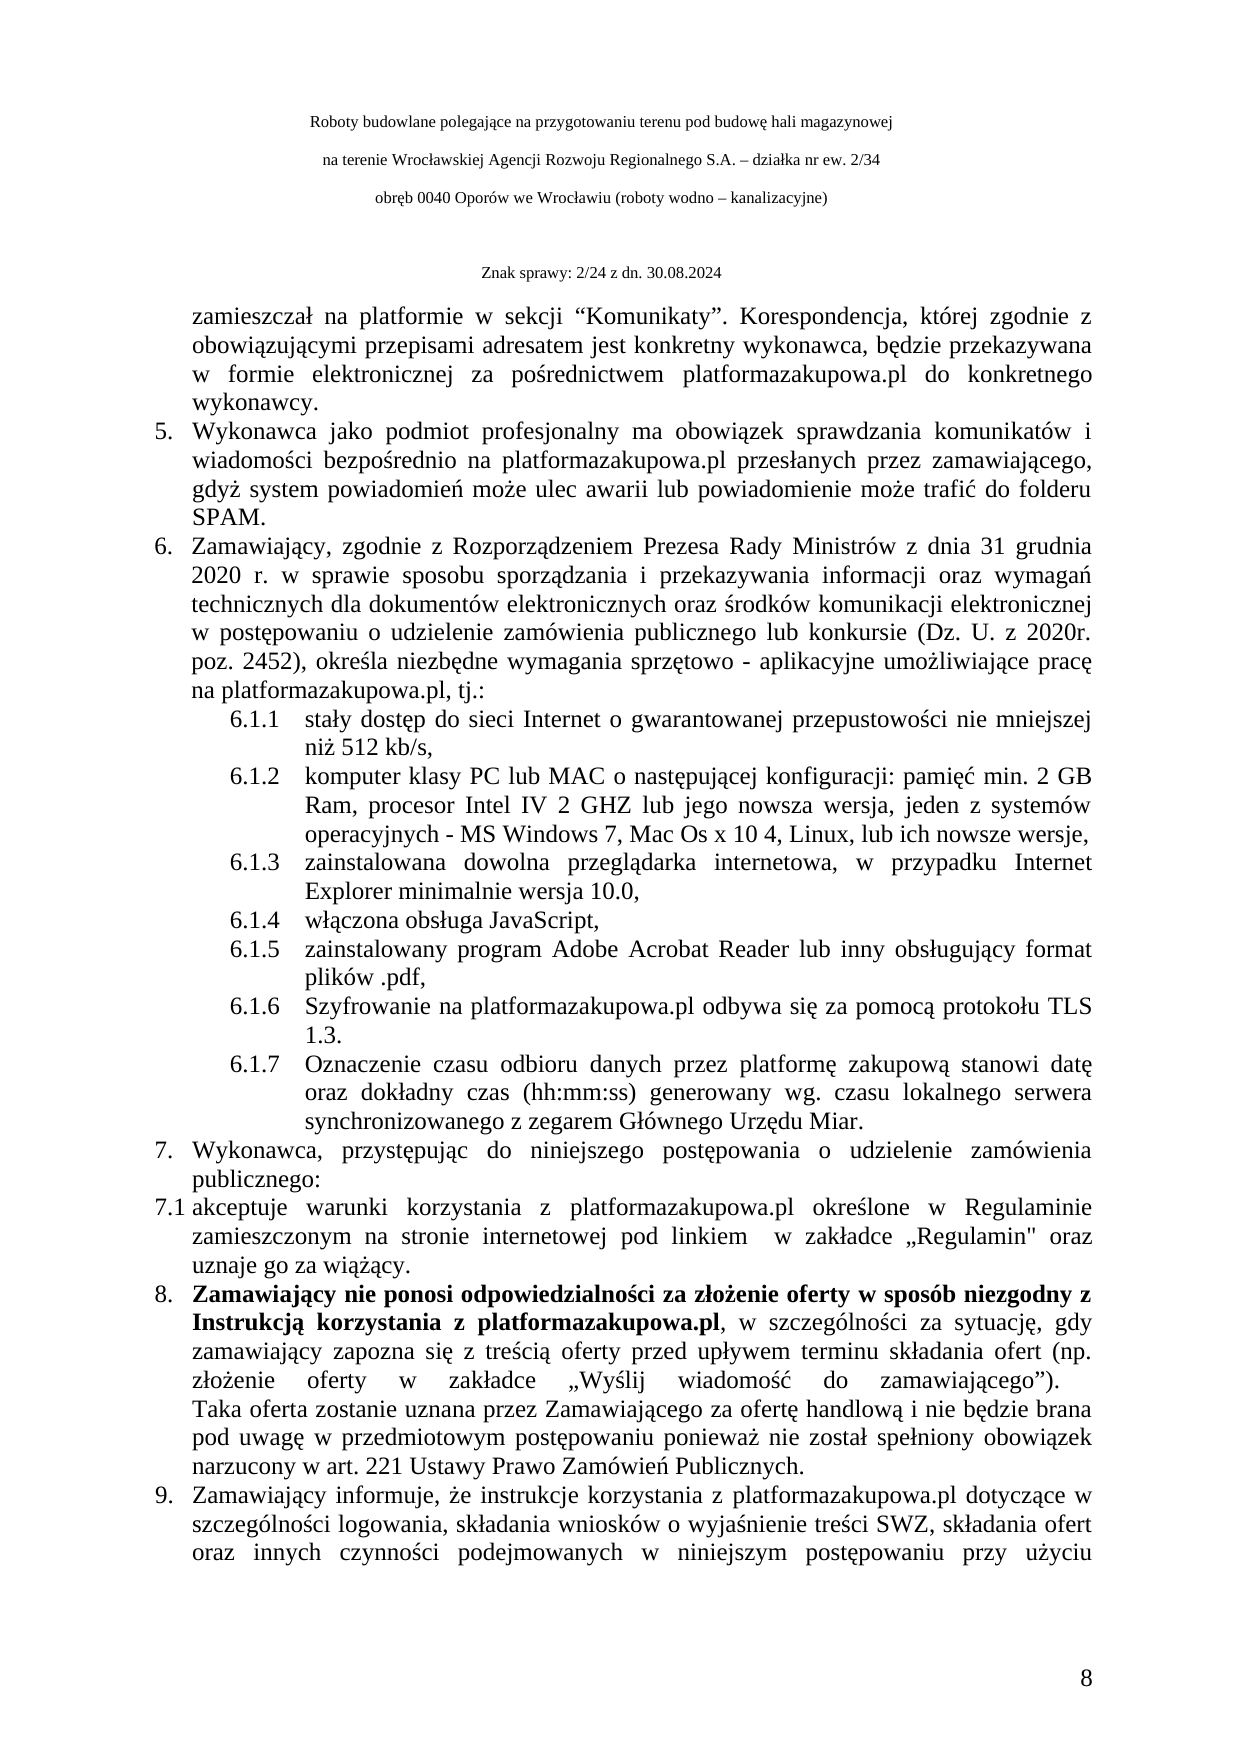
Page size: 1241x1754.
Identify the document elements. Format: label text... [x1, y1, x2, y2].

list Oznaczenie czasu odbioru danych przez platformę zakupową stanowi datę oraz dokładny czas (hh:mm:ss) generowany wg. czasu lokalnego serwera synchronizowanego z zegarem Głównego Urzędu Miar. [229, 1049, 1093, 1135]
list stały dostęp do sieci Internet o gwarantowanej przepustowości nie mniejszej niż 512 kb/s, [229, 704, 1093, 761]
list zainstalowany program Adobe Acrobat Reader lub inny obsługujący format plików .pdf, [229, 934, 1093, 991]
list Wykonawca, przystępując do niniejszego postępowania o udzielenie zamówienia publicznego: [154, 1135, 1093, 1192]
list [155, 1480, 1093, 1566]
list komputer klasy PC lub MAC o następującej konfiguracji: pamięć min. 2 GB Ram, procesor Intel IV 2 GHZ lub jego nowsza wersja, jeden z systemów operacyjnych - MS Windows 7, Mac Os x 10 4, Linux, lub ich nowsze wersje, [229, 761, 1093, 847]
list Szyfrowanie na platformazakupowa.pl odbywa się za pomocą protokołu TLS 1.3. [229, 991, 1093, 1049]
list Wykonawca jako podmiot profesjonalny ma obowiązek sprawdzania komunikatów i wiadomości bezpośrednio na platformazakupowa.pl przesłanych przez zamawiającego, gdyż system powiadomień może ulec awarii lub powiadomienie może trafić do folderu SPAM. [154, 416, 1093, 531]
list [155, 301, 1093, 416]
list Zamawiający, zgodnie z Rozporządzeniem Prezesa Rady Ministrów z dnia 31 grudnia 2020 r. w sprawie sposobu sporządzania i przekazywania informacji oraz wymagań technicznych dla dokumentów elektronicznych oraz środków komunikacji elektronicznej w postępowaniu o udzielenie zamówienia publicznego lub konkursie (Dz. U. z 2020r. poz. 2452), określa niezbędne wymagania sprzętowo - aplikacyjne umożliwiające pracę na platformazakupowa.pl, tj.: [154, 531, 1093, 704]
list akceptuje warunki korzystania z platformazakupowa.pl określone w Regulaminie zamieszczonym na stronie internetowej pod linkiem w zakładce „Regulamin" oraz uznaje go za wiążący. [154, 1192, 1093, 1279]
list włączona obsługa JavaScript, [229, 905, 1093, 934]
list Zamawiający nie ponosi odpowiedzialności za złożenie oferty w sposób niezgodny z Instrukcją korzystania z platformazakupowa.pl, w szczególności za sytuację, gdy zamawiający zapozna się z treścią oferty przed upływem terminu składania ofert (np. złożenie oferty w zakładce „Wyślij wiadomość do zamawiającego”). Taka oferta zostanie uznana przez Zamawiającego za ofertę handlową i nie będzie brana pod uwagę w przedmiotowym postępowaniu ponieważ nie został spełniony obowiązek narzucony w art. 221 Ustawy Prawo Zamówień Publicznych. [154, 1279, 1093, 1480]
list zainstalowana dowolna przeglądarka internetowa, w przypadku Internet Explorer minimalnie wersja 10.0, [229, 847, 1093, 905]
